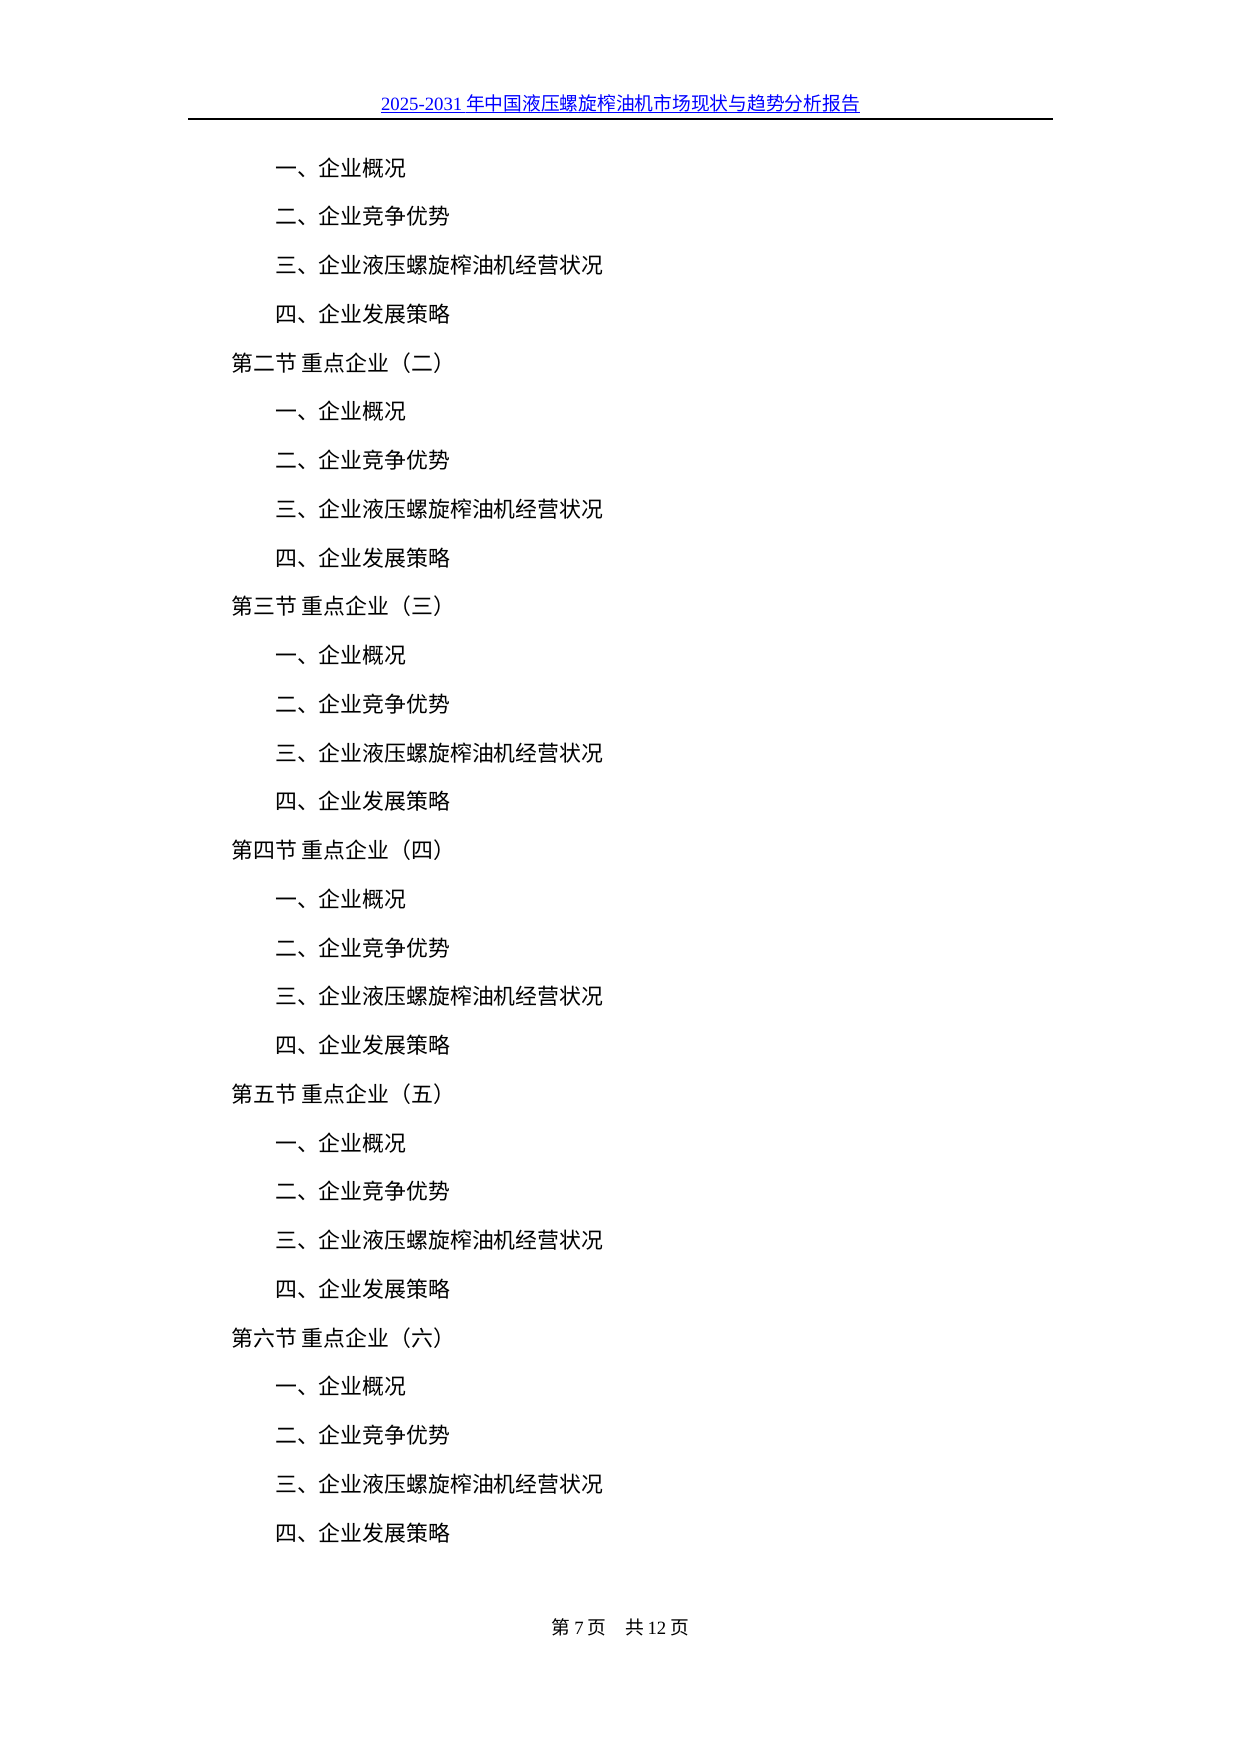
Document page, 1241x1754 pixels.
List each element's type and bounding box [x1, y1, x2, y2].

text [187, 150, 1053, 1548]
